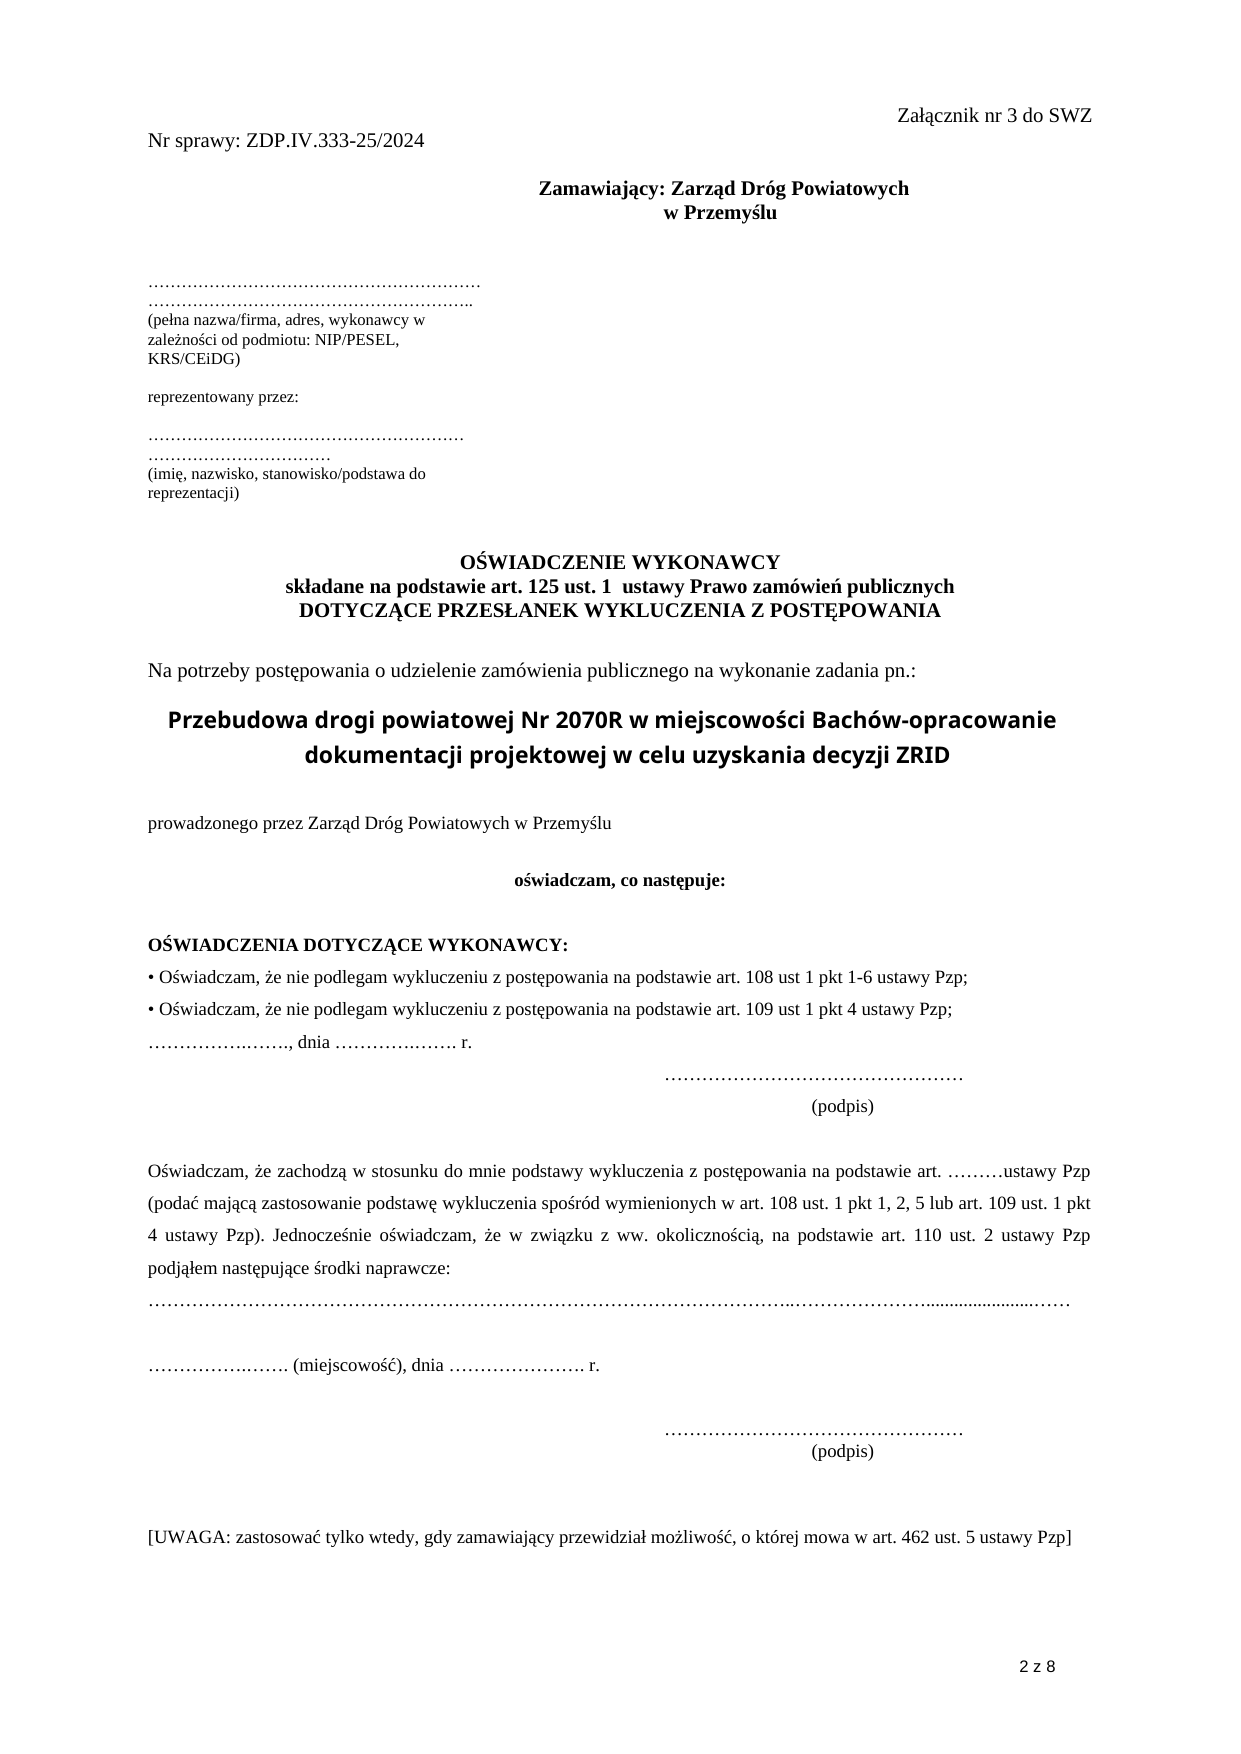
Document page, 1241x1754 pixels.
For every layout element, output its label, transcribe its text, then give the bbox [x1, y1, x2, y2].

text Nr sprawy: ZDP.IV.333-25/2024 [148, 127, 1092, 152]
text ………………………………………… [148, 1063, 1092, 1084]
text …………………………………………………………………………………………..………………….......................…… [148, 1289, 1092, 1311]
text oświadczam, co następuje: [148, 869, 1092, 891]
text reprezentowany przez: [148, 387, 1092, 406]
text ……………………………………………………………………………… [148, 425, 472, 463]
text (pełna nazwa/firma, adres, wykonawcy w zależności od podmiotu: NIP/PESEL, KRS/CEiDG) [148, 310, 472, 368]
text (imię, nazwisko, stanowisko/podstawa do reprezentacji) [148, 463, 472, 502]
text DOTYCZĄCE PRZESŁANEK WYKLUCZENIA Z POSTĘPOWANIA [148, 598, 1092, 622]
text (podpis) [738, 1440, 1092, 1461]
text ………………………………………… [148, 1418, 1092, 1440]
text • Oświadczam, że nie podlegam wykluczeniu z postępowania na podstawie art. 108 ust 1 pkt 1-6 ustawy Pzp; [148, 966, 1092, 988]
text prowadzonego przez Zarząd Dróg Powiatowych w Przemyślu [148, 812, 1077, 833]
text OŚWIADCZENIA DOTYCZĄCE WYKONAWCY: [148, 934, 1092, 955]
text Oświadczam, że zachodzą w stosunku do mnie podstawy wykluczenia z postępowania na podstawie art. ………ustawy Pzp (podać mającą zastosowanie podstawę wykluczenia spośród wymienionych w art. 108 ust. 1 pkt 1, 2, 5 lub art. 109 ust. 1 pkt 4 ustawy Pzp). Jednocześnie oświadczam, że w związku z ww. okolicznością, na podstawie art. 110 ust. 2 ustawy Pzp podjąłem następujące środki naprawcze: [148, 1160, 1092, 1278]
text składane na podstawie art. 125 ust. 1 ustawy Prawo zamówień publicznych [148, 574, 1092, 598]
text Przebudowa drogi powiatowej Nr 2070R w miejscowości Bachów-opracowanie dokumentacji projektowej w celu uzyskania decyzji ZRID [148, 704, 1077, 771]
text Załącznik nr 3 do SWZ [694, 103, 1092, 127]
text …………….……., dnia ………….……. r. [148, 1031, 1092, 1052]
text (podpis) [738, 1095, 1092, 1117]
text ………………………………………………….. [148, 291, 1092, 310]
text Zamawiający: Zarząd Dróg Powiatowych [148, 176, 1092, 200]
text …………………………………………………… [148, 272, 1092, 291]
text • Oświadczam, że nie podlegam wykluczeniu z postępowania na podstawie art. 109 ust 1 pkt 4 ustawy Pzp; [148, 998, 1092, 1020]
text …………….……. (miejscowość), dnia …………………. r. [148, 1353, 1092, 1375]
text OŚWIADCZENIE WYKONAWCY [148, 550, 1092, 574]
text Na potrzeby postępowania o udzielenie zamówienia publicznego na wykonanie zadania pn.: [148, 658, 1092, 682]
text [UWAGA: zastosować tylko wtedy, gdy zamawiający przewidział możliwość, o której mowa w art. 462 ust. 5 ustawy Pzp] [148, 1526, 1092, 1547]
text w Przemyślu [148, 200, 1092, 224]
